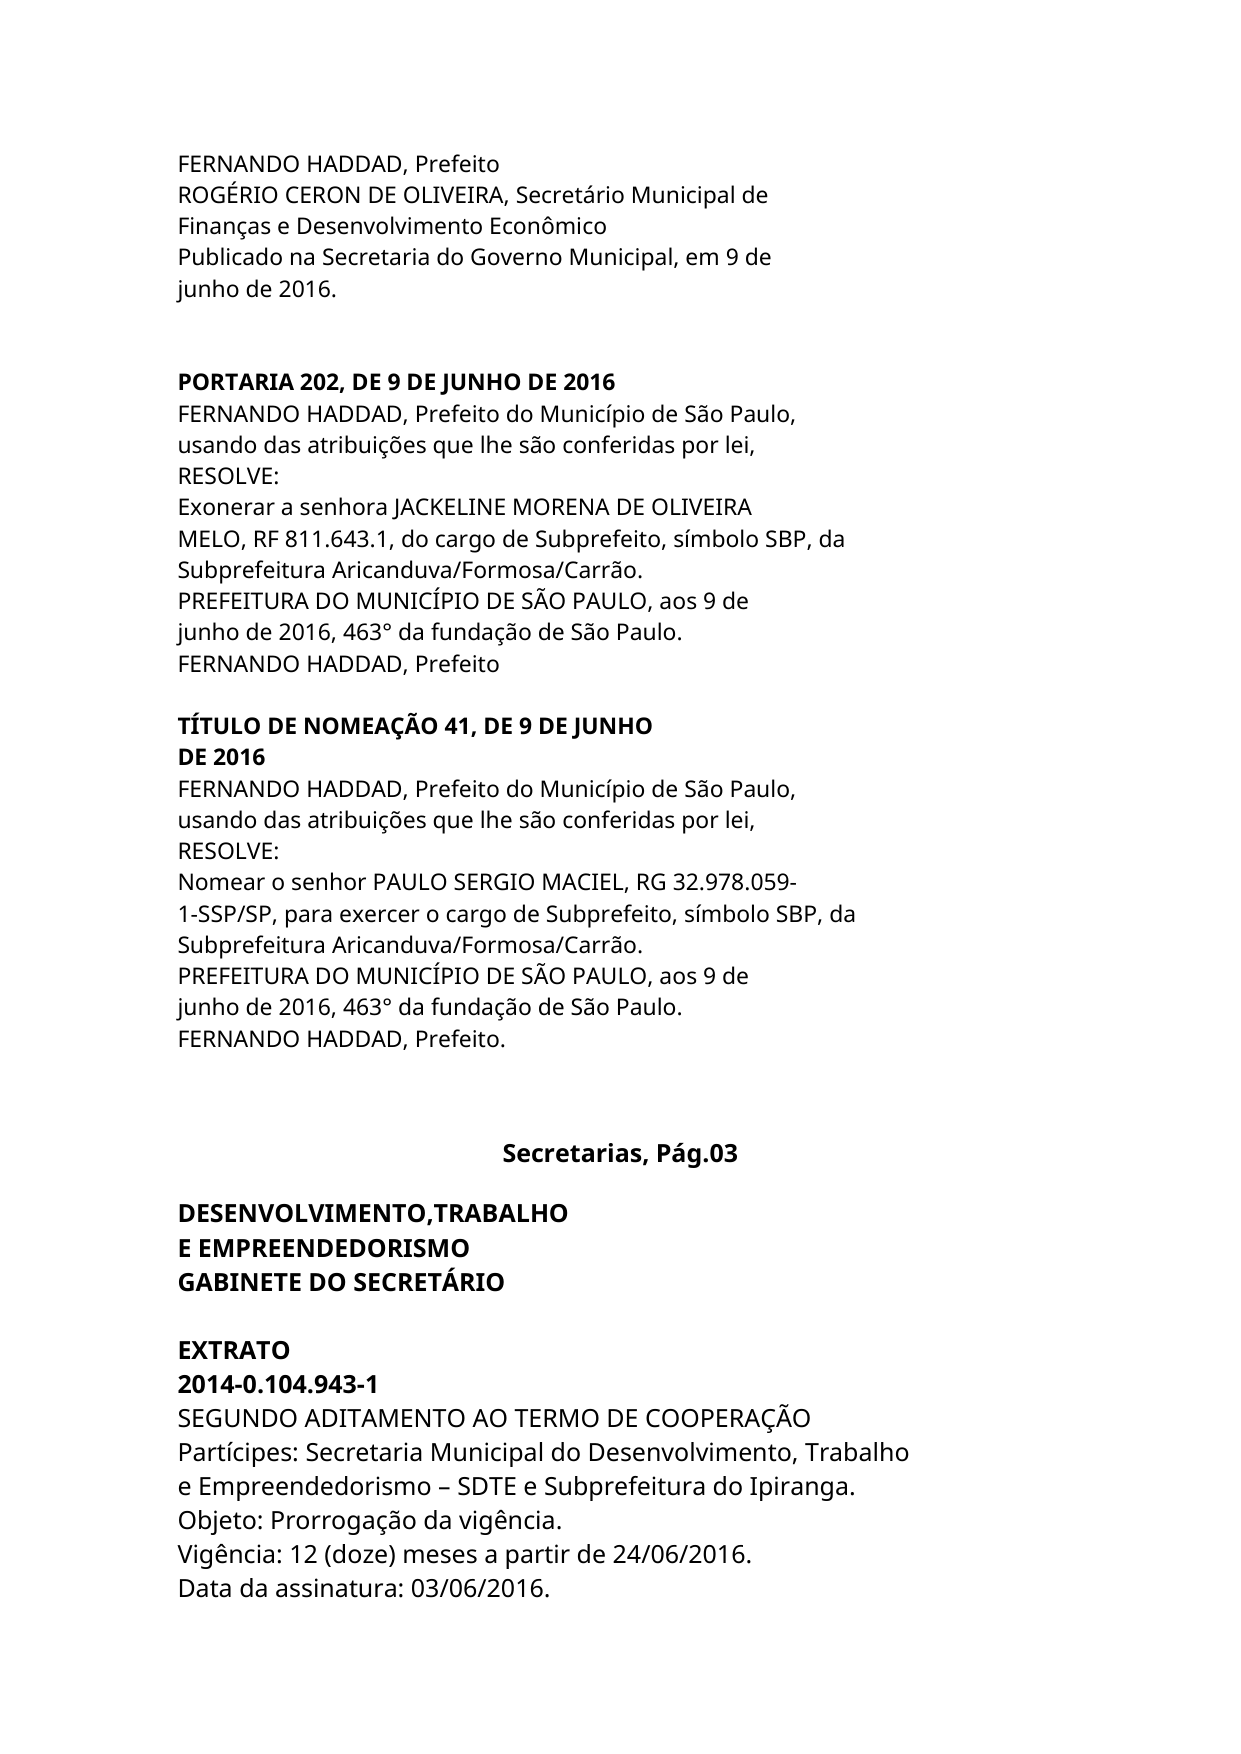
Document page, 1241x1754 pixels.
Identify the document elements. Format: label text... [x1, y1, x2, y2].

text junho de 2016, 463° da fundação de São Paulo. [177, 991, 1063, 1023]
text Subprefeitura Aricanduva/Formosa/Carrão. [177, 929, 1063, 960]
text FERNANDO HADDAD, Prefeito do Município de São Paulo, [177, 398, 1063, 429]
text e Empreendedorismo – SDTE e Subprefeitura do Ipiranga. [177, 1469, 1063, 1503]
text junho de 2016, 463° da fundação de São Paulo. [177, 616, 1063, 648]
text 1-SSP/SP, para exercer o cargo de Subprefeito, símbolo SBP, da [177, 898, 1063, 929]
text FERNANDO HADDAD, Prefeito do Município de São Paulo, [177, 773, 1063, 804]
text Exonerar a senhora JACKELINE MORENA DE OLIVEIRA [177, 491, 1063, 523]
text SEGUNDO ADITAMENTO AO TERMO DE COOPERAÇÃO [177, 1401, 1063, 1434]
text 2014-0.104.943-1 [177, 1366, 1063, 1401]
text FERNANDO HADDAD, Prefeito. [177, 1023, 1063, 1054]
text EXTRATO [177, 1332, 1063, 1366]
text DESENVOLVIMENTO,TRABALHO [177, 1196, 1063, 1230]
text TÍTULO DE NOMEAÇÃO 41, DE 9 DE JUNHO [177, 710, 1063, 741]
text DE 2016 [177, 741, 1063, 773]
text Vigência: 12 (doze) meses a partir de 24/06/2016. [177, 1537, 1063, 1571]
text PREFEITURA DO MUNICÍPIO DE SÃO PAULO, aos 9 de [177, 960, 1063, 991]
text junho de 2016. [177, 273, 1063, 304]
text usando das atribuições que lhe são conferidas por lei, [177, 429, 1063, 460]
text PREFEITURA DO MUNICÍPIO DE SÃO PAULO, aos 9 de [177, 585, 1063, 616]
text PORTARIA 202, DE 9 DE JUNHO DE 2016 [177, 366, 1063, 398]
text Data da assinatura: 03/06/2016. [177, 1571, 1063, 1605]
text MELO, RF 811.643.1, do cargo de Subprefeito, símbolo SBP, da [177, 523, 1063, 554]
text Secretarias, Pág.03 [177, 1136, 1063, 1170]
text Partícipes: Secretaria Municipal do Desenvolvimento, Trabalho [177, 1434, 1063, 1469]
text ROGÉRIO CERON DE OLIVEIRA, Secretário Municipal de [177, 179, 1063, 210]
text FERNANDO HADDAD, Prefeito [177, 148, 1063, 179]
text Finanças e Desenvolvimento Econômico [177, 210, 1063, 241]
text RESOLVE: [177, 460, 1063, 491]
text Objeto: Prorrogação da vigência. [177, 1503, 1063, 1537]
text FERNANDO HADDAD, Prefeito [177, 648, 1063, 679]
text RESOLVE: [177, 835, 1063, 866]
text Nomear o senhor PAULO SERGIO MACIEL, RG 32.978.059- [177, 866, 1063, 898]
text GABINETE DO SECRETÁRIO [177, 1264, 1063, 1298]
text E EMPREENDEDORISMO [177, 1230, 1063, 1264]
text Subprefeitura Aricanduva/Formosa/Carrão. [177, 554, 1063, 585]
text Publicado na Secretaria do Governo Municipal, em 9 de [177, 241, 1063, 273]
text usando das atribuições que lhe são conferidas por lei, [177, 804, 1063, 835]
